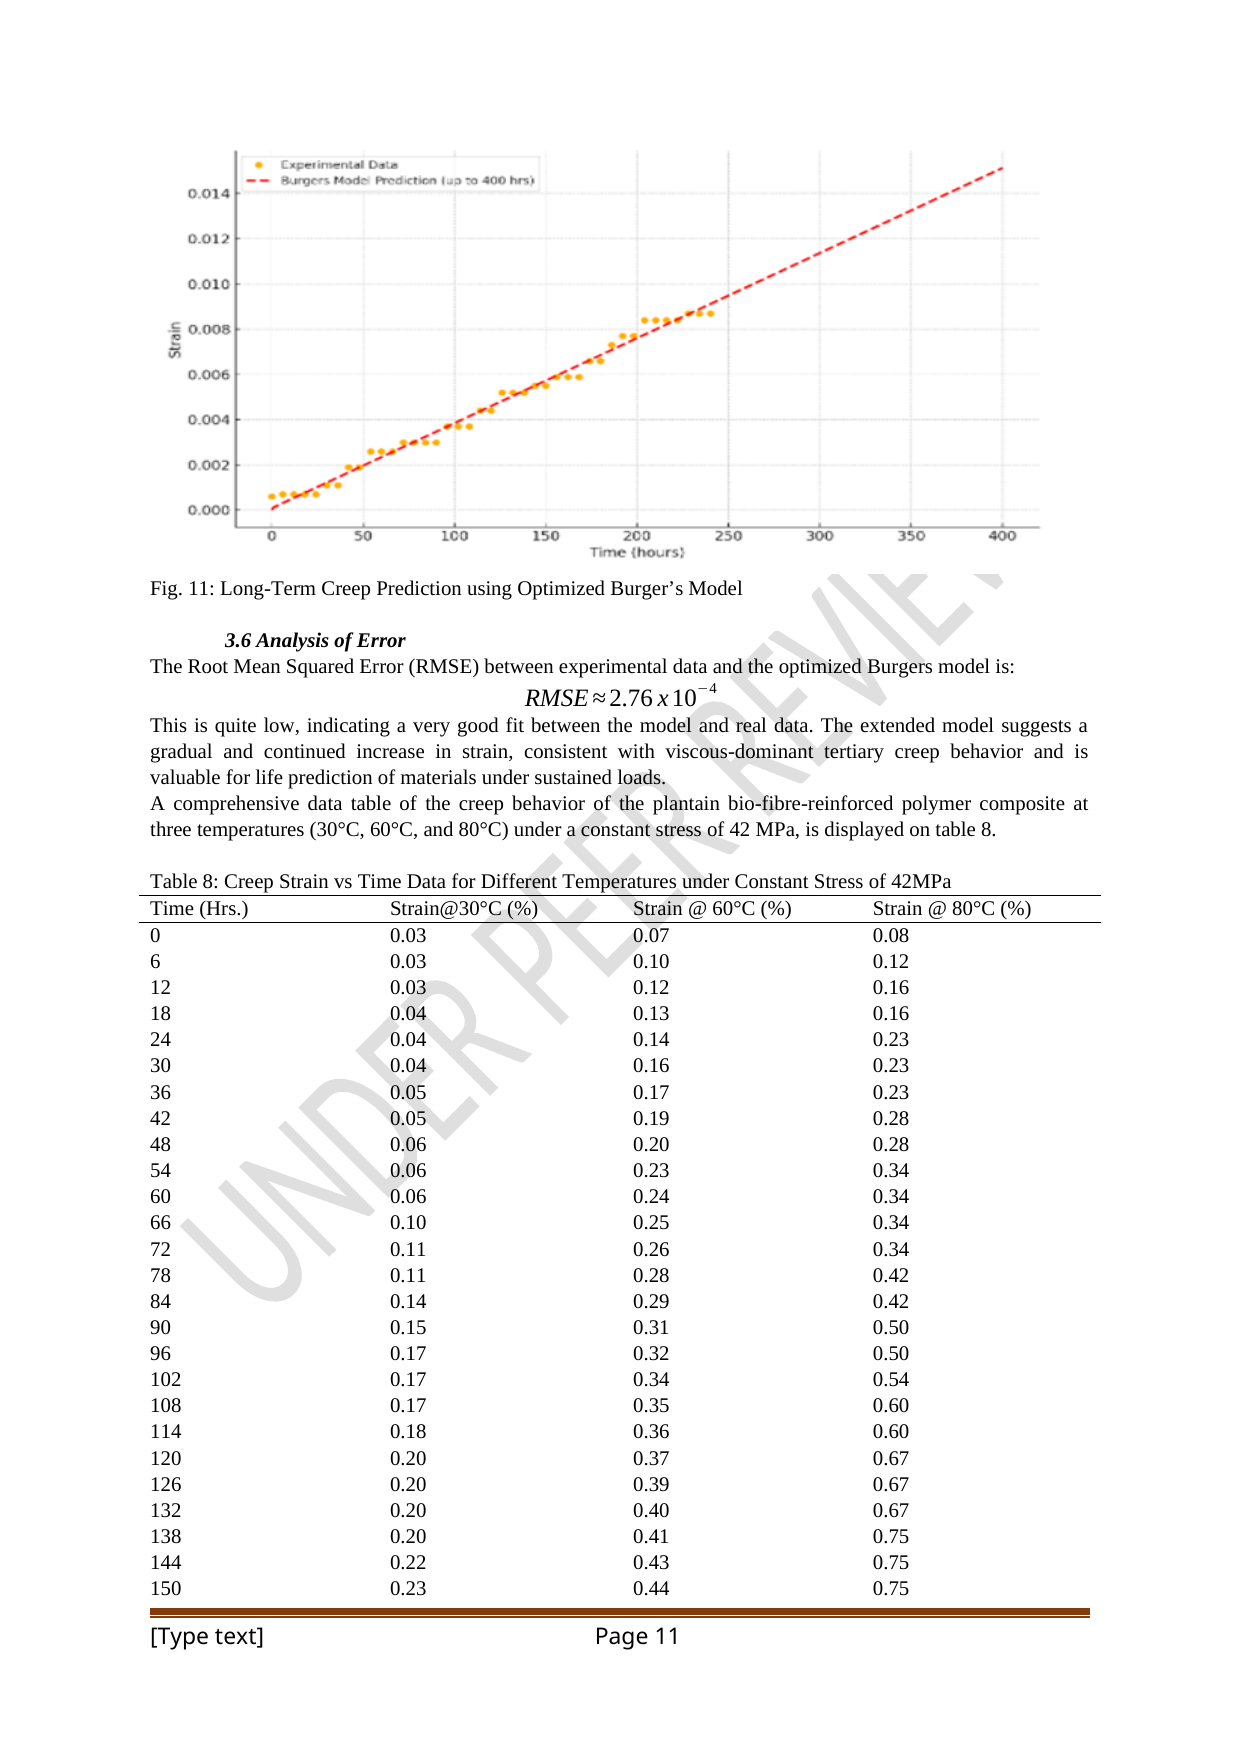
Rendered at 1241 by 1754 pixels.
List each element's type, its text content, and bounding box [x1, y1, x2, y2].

table_cell 0.17 [379, 1367, 622, 1393]
table_cell 0.20 [379, 1472, 622, 1498]
table_cell 0.03 [379, 975, 622, 1001]
table_cell 6 [139, 949, 378, 975]
table_cell 0.23 [861, 1080, 1101, 1106]
table_cell 120 [139, 1446, 378, 1472]
table_cell 66 [139, 1210, 378, 1236]
table_cell 0.44 [622, 1576, 861, 1602]
table_cell 0.39 [622, 1472, 861, 1498]
table_cell 84 [139, 1289, 378, 1315]
table_cell 0.10 [622, 949, 861, 975]
table_cell 0.60 [861, 1420, 1101, 1446]
table_cell 0.31 [622, 1315, 861, 1341]
table_cell 18 [139, 1001, 378, 1027]
table_cell 42 [139, 1106, 378, 1132]
table_cell 0.34 [861, 1236, 1101, 1263]
table_cell 0.17 [379, 1393, 622, 1419]
table_cell 0.54 [861, 1367, 1101, 1393]
table_cell 0.35 [622, 1393, 861, 1419]
table_cell 0.40 [622, 1498, 861, 1524]
table_cell 0.23 [622, 1158, 861, 1184]
text Table 8: Creep Strain vs Time Data for Different Temperatures under Constant Stress of 42MPa [150, 868, 1090, 893]
table_cell 0.20 [622, 1132, 861, 1158]
table_cell 0.12 [861, 949, 1101, 975]
text The Root Mean Squared Error (RMSE) between experimental data and the optimized Burgers model is: [150, 654, 1090, 678]
table_cell 150 [139, 1576, 378, 1602]
table_cell 0.16 [861, 1001, 1101, 1027]
table_cell 126 [139, 1472, 378, 1498]
table_cell 78 [139, 1263, 378, 1289]
table_cell 0.26 [622, 1236, 861, 1263]
table_cell 0.06 [379, 1158, 622, 1184]
table_cell 0.07 [622, 923, 861, 949]
table_cell 0.34 [861, 1184, 1101, 1210]
table_cell 0.28 [861, 1132, 1101, 1158]
table_cell 0.24 [622, 1184, 861, 1210]
table_cell 0.43 [622, 1550, 861, 1576]
table_cell 0.67 [861, 1498, 1101, 1524]
table_cell 108 [139, 1393, 378, 1419]
table_cell 0.10 [379, 1210, 622, 1236]
table_cell 54 [139, 1158, 378, 1184]
table_cell 0.28 [622, 1263, 861, 1289]
table_header Strain@30°C (%) [379, 896, 622, 922]
table_cell 102 [139, 1367, 378, 1393]
table_cell 0.03 [379, 949, 622, 975]
table_cell 0.08 [861, 923, 1101, 949]
table_cell 0.41 [622, 1524, 861, 1550]
table_cell 0.14 [379, 1289, 622, 1315]
table_cell 0.06 [379, 1132, 622, 1158]
picture [150, 150, 1090, 574]
table_cell 0.37 [622, 1446, 861, 1472]
text A comprehensive data table of the creep behavior of the plantain bio-fibre-reinforced polymer composite at three temperatures (30°C, 60°C, and 80°C) under a constant stress of 42 MPa, is displayed on table 8. [150, 791, 1090, 841]
table_cell 60 [139, 1184, 378, 1210]
table_cell 0.15 [379, 1315, 622, 1341]
table_cell 132 [139, 1498, 378, 1524]
table_cell 0.67 [861, 1446, 1101, 1472]
table_cell 0.04 [379, 1001, 622, 1027]
table_cell 114 [139, 1420, 378, 1446]
table_cell 24 [139, 1027, 378, 1053]
table_cell 72 [139, 1236, 378, 1263]
table_cell 0.23 [379, 1576, 622, 1602]
table_cell 0.23 [861, 1027, 1101, 1053]
table_cell 0.50 [861, 1341, 1101, 1367]
table_header Strain @ 80°C (%) [861, 896, 1101, 922]
table_cell 0.34 [861, 1210, 1101, 1236]
text This is quite low, indicating a very good fit between the model and real data. The extended model suggests a gradual and continued increase in strain, consistent with viscous-dominant tertiary creep behavior and is valuable for life prediction of materials under sustained loads. [150, 713, 1090, 789]
table_cell 0.16 [622, 1054, 861, 1079]
table_cell 12 [139, 975, 378, 1001]
table_cell 0.36 [622, 1420, 861, 1446]
table_cell 0.12 [622, 975, 861, 1001]
table_cell 0.28 [861, 1106, 1101, 1132]
table_cell 0.11 [379, 1263, 622, 1289]
table_cell 0.13 [622, 1001, 861, 1027]
text 3.6 Analysis of Error [150, 628, 1090, 652]
table_cell 0.60 [861, 1393, 1101, 1419]
text Fig. 11: Long-Term Creep Prediction using Optimized Burger’s Model [150, 576, 1090, 600]
table_cell 96 [139, 1341, 378, 1367]
table_cell 0.20 [379, 1524, 622, 1550]
table_cell 0.42 [861, 1289, 1101, 1315]
table_cell 0.29 [622, 1289, 861, 1315]
table_cell 0.50 [861, 1315, 1101, 1341]
table_cell 0.06 [379, 1184, 622, 1210]
table_cell 0 [139, 923, 378, 949]
table_cell 0.75 [861, 1524, 1101, 1550]
table_cell 0.17 [379, 1341, 622, 1367]
table_cell 144 [139, 1550, 378, 1576]
table_cell 0.34 [861, 1158, 1101, 1184]
table_cell 30 [139, 1054, 378, 1079]
table_cell 0.19 [622, 1106, 861, 1132]
table_cell 48 [139, 1132, 378, 1158]
table_cell 0.42 [861, 1263, 1101, 1289]
table_cell 0.04 [379, 1054, 622, 1079]
table_cell 0.75 [861, 1550, 1101, 1576]
table_cell 0.05 [379, 1080, 622, 1106]
table_cell 0.16 [861, 975, 1101, 1001]
table_cell 0.18 [379, 1420, 622, 1446]
table_cell 0.14 [622, 1027, 861, 1053]
table_cell 0.22 [379, 1550, 622, 1576]
table_cell 0.20 [379, 1446, 622, 1472]
table_cell 0.23 [861, 1054, 1101, 1079]
table_cell 0.11 [379, 1236, 622, 1263]
table_cell 0.25 [622, 1210, 861, 1236]
table_cell 0.05 [379, 1106, 622, 1132]
table_cell 90 [139, 1315, 378, 1341]
table_cell 36 [139, 1080, 378, 1106]
table_header Time (Hrs.) [139, 896, 378, 922]
table_cell 0.20 [379, 1498, 622, 1524]
table_cell 0.75 [861, 1576, 1101, 1602]
table_header Strain @ 60°C (%) [622, 896, 861, 922]
table_cell 0.03 [379, 923, 622, 949]
table_cell 0.17 [622, 1080, 861, 1106]
table_cell 0.32 [622, 1341, 861, 1367]
table_cell 0.04 [379, 1027, 622, 1053]
table_cell 0.34 [622, 1367, 861, 1393]
table_cell 138 [139, 1524, 378, 1550]
table_cell 0.67 [861, 1472, 1101, 1498]
